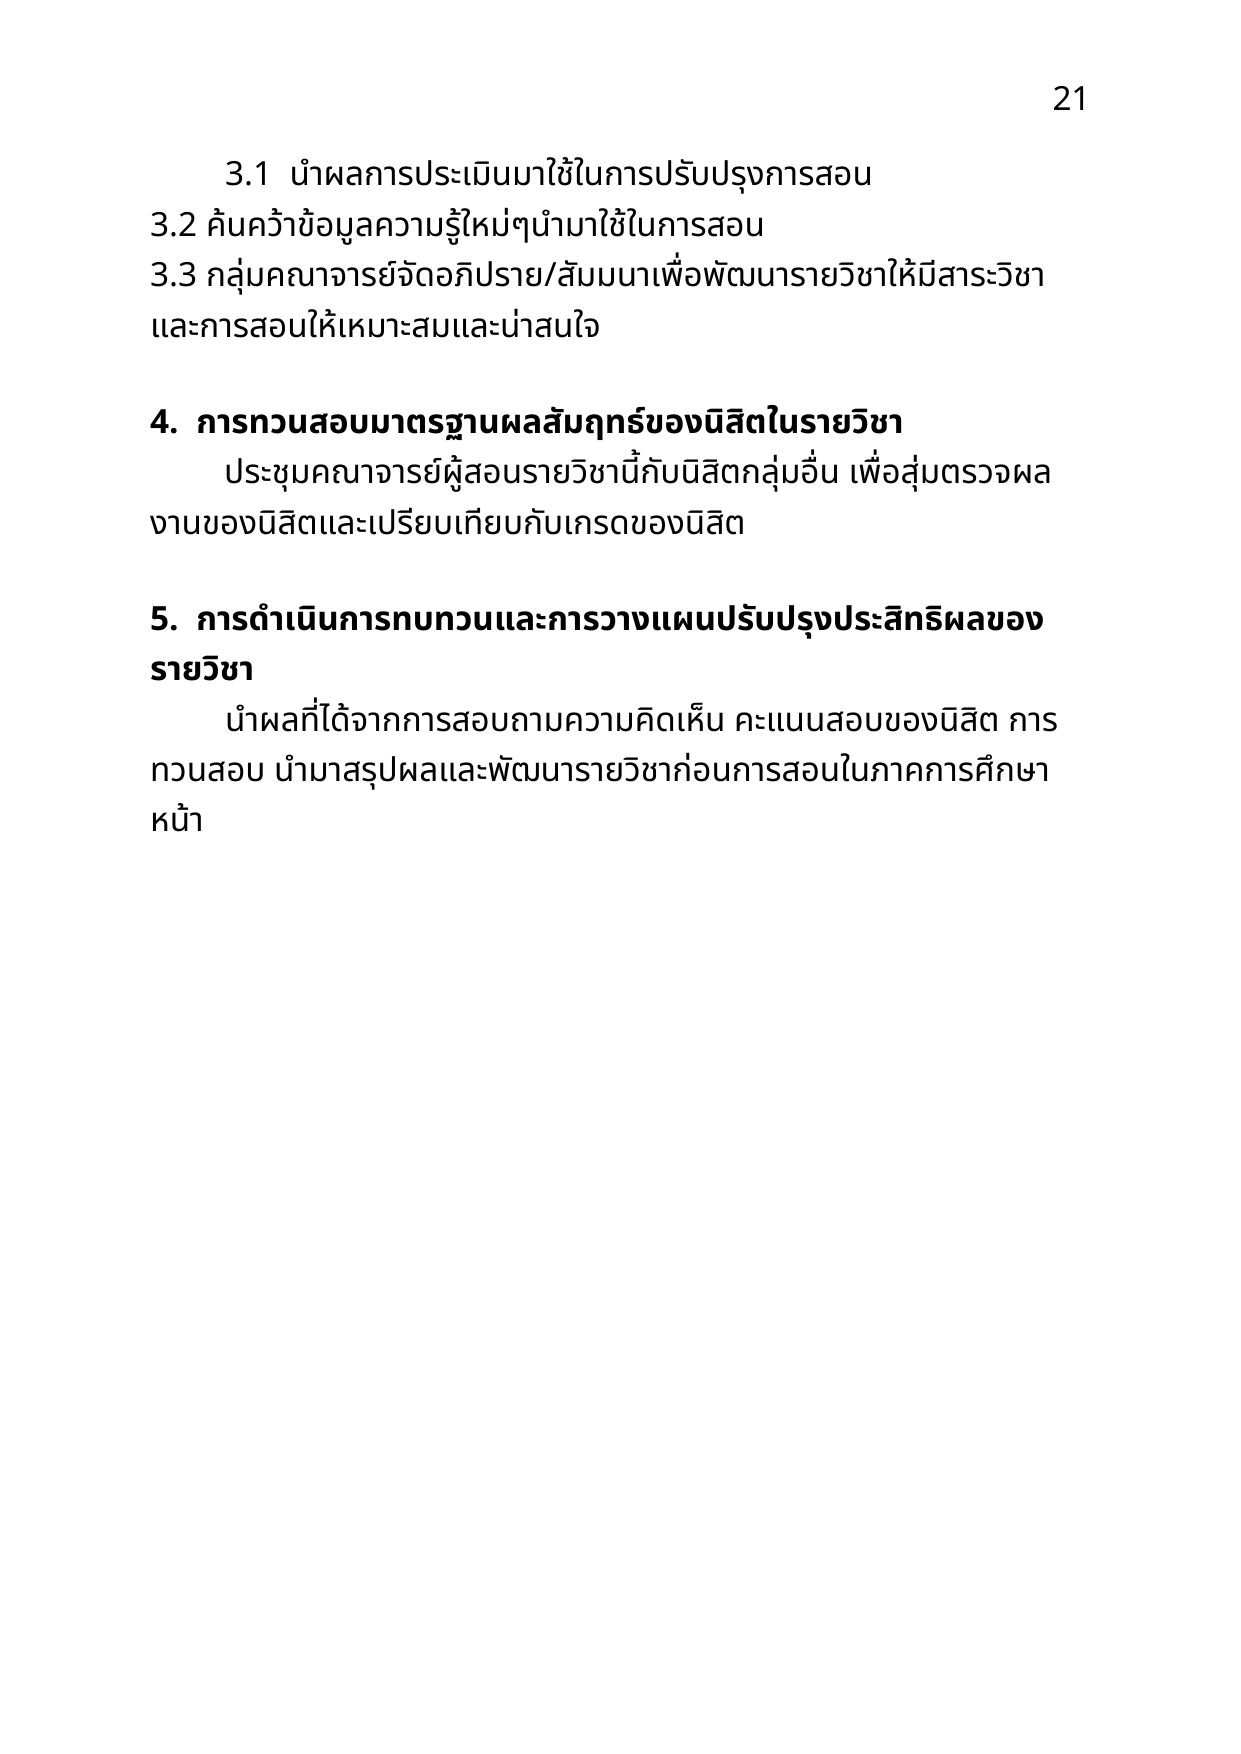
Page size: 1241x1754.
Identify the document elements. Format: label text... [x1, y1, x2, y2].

text 3.3 กลุ่มคณาจารย์จัดอภิปราย/สัมมนาเพื่อพัฒนารายวิชาให้มีสาระวิชาและการสอนให้เหมาะสมและน่าสนใจ [150, 251, 1090, 352]
text 3.2 ค้นคว้าข้อมูลความรู้ใหม่ๆนำมาใช้ในการสอน [150, 201, 1090, 251]
text 3.1 นำผลการประเมินมาใช้ในการปรับปรุงการสอน [150, 150, 1090, 201]
text นำผลที่ได้จากการสอบถามความคิดเห็น คะแนนสอบของนิสิต การทวนสอบ นำมาสรุปผลและพัฒนารายวิชาก่อนการสอนในภาคการศึกษาหน้า [150, 696, 1090, 847]
text ประชุมคณาจารย์ผู้สอนรายวิชานี้กับนิสิตกลุ่มอื่น เพื่อสุ่มตรวจผลงานของนิสิตและเปรียบเทียบกับเกรดของนิสิต [150, 448, 1090, 549]
text 5. การดำเนินการทบทวนและการวางแผนปรับปรุงประสิทธิผลของรายวิชา [150, 594, 1090, 696]
text 4. การทวนสอบมาตรฐานผลสัมฤทธ์ของนิสิตในรายวิชา [150, 398, 1090, 448]
